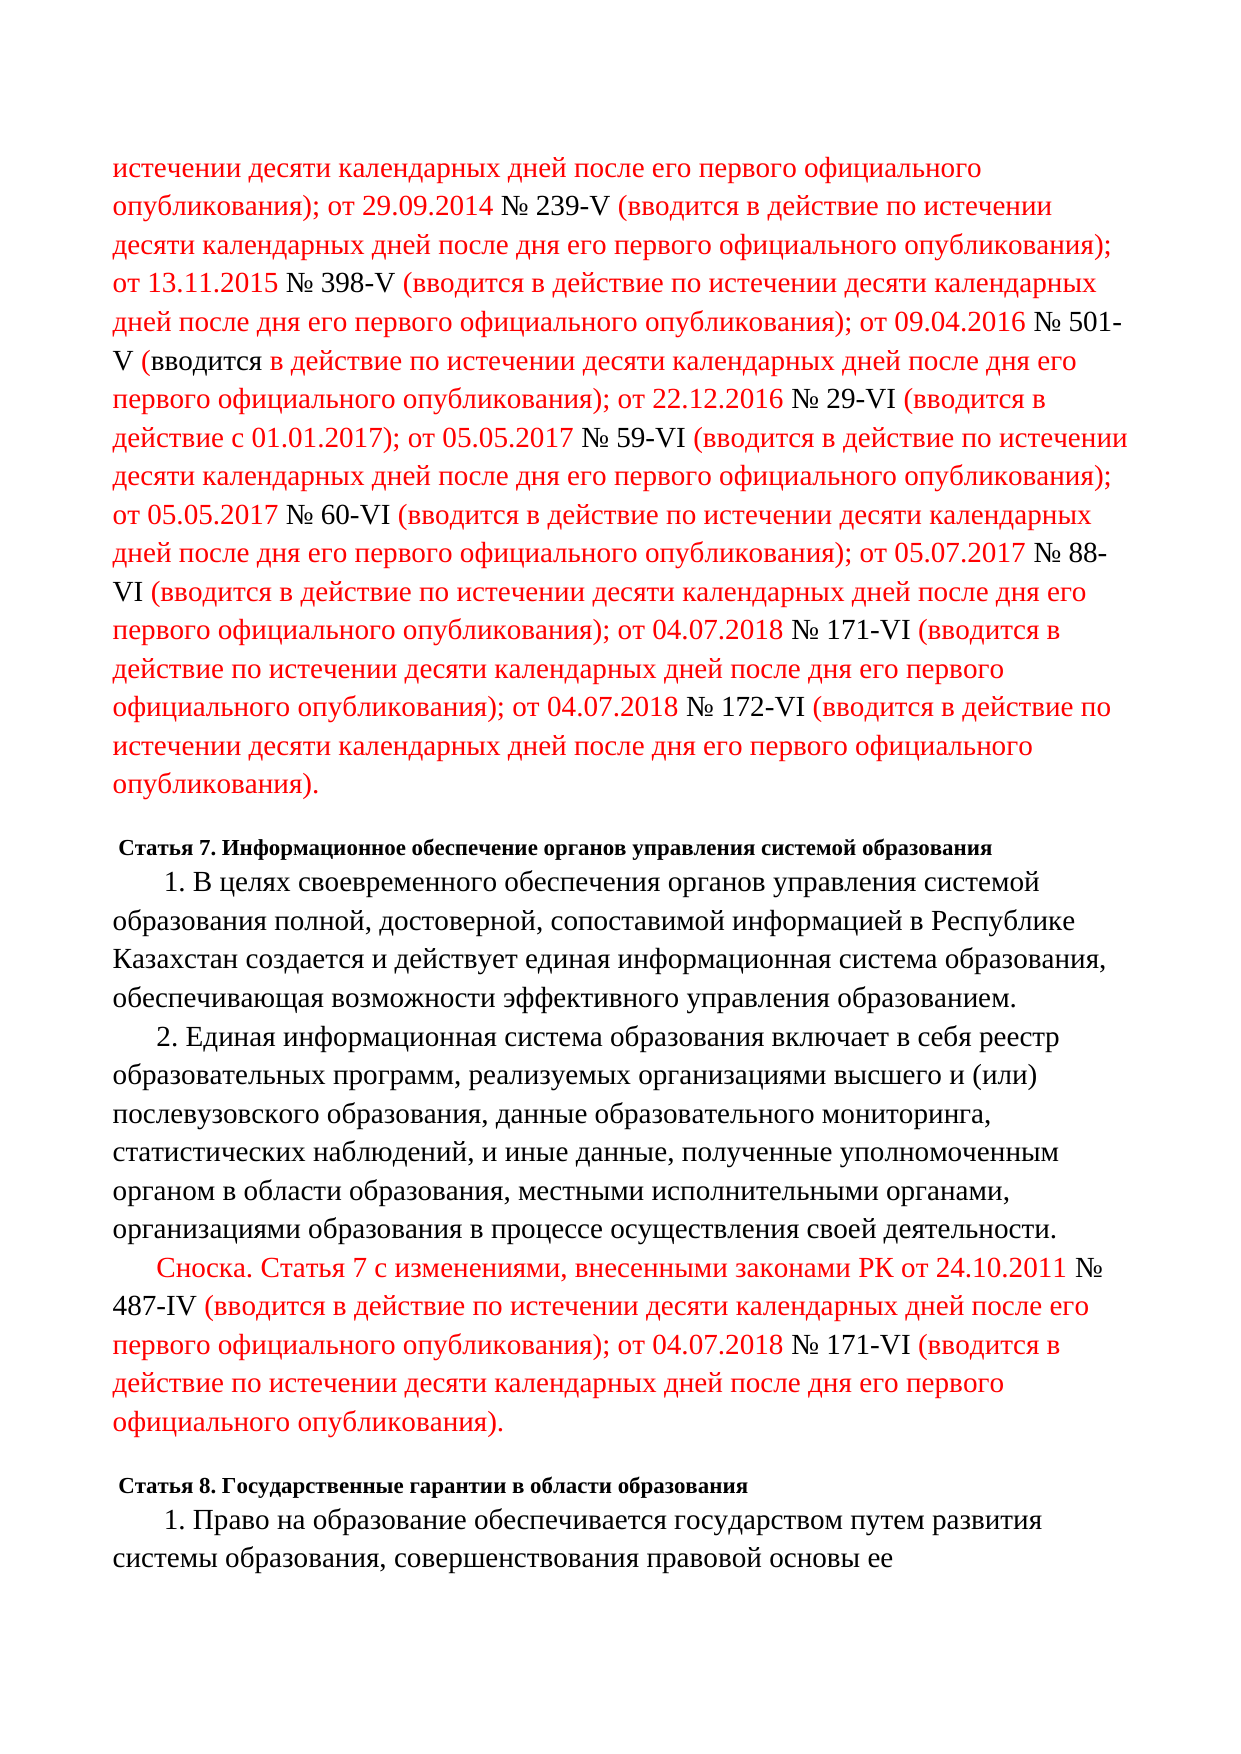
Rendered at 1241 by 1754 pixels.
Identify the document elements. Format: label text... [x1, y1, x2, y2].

text Сноска. Статья 7 с изменениями, внесенными законами РК от 24.10.2011 № 487-IV (вводится в действие по истечении десяти календарных дней после его первого официального опубликования); от 04.07.2018 № 171-VI (вводится в действие по истечении десяти календарных дней после дня его первого официального опубликования). [112, 1250, 1128, 1468]
text Статья 7. Информационное обеспечение органов управления системой образования [112, 834, 1128, 861]
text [112, 150, 1128, 830]
text 1. В целях своевременного обеспечения органов управления системой образования полной, достоверной, сопоставимой информацией в Республике Казахстан создается и действует единая информационная система образования, обеспечивающая возможности эффективного управления образованием. [112, 864, 1128, 1014]
text 2. Единая информационная система образования включает в себя реестр образовательных программ, реализуемых организациями высшего и (или) послевузовского образования, данные образовательного мониторинга, статистических наблюдений, и иные данные, полученные уполномоченным органом в области образования, местными исполнительными органами, организациями образования в процессе осуществления своей деятельности. [112, 1019, 1128, 1245]
text Статья 8. Государственные гарантии в области образования [112, 1472, 1128, 1498]
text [112, 1502, 1128, 1574]
